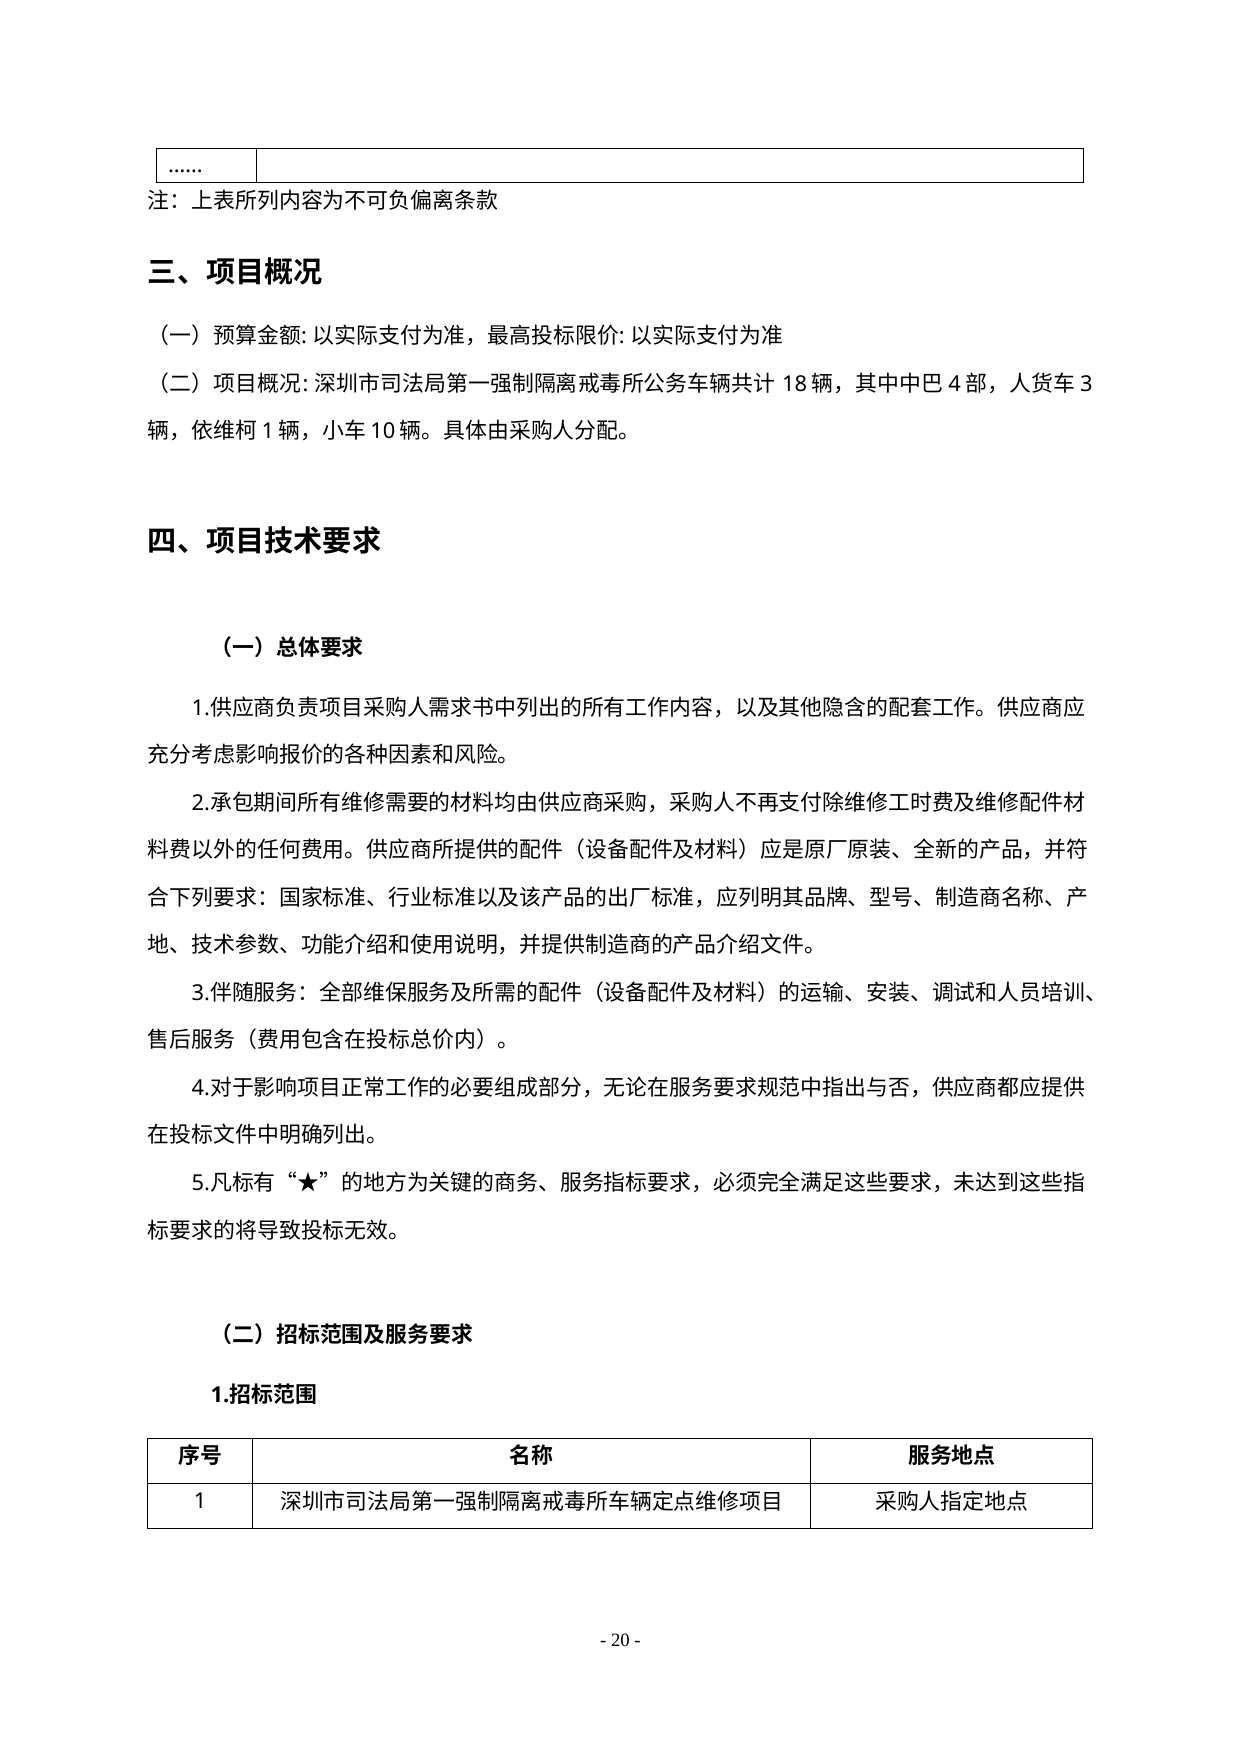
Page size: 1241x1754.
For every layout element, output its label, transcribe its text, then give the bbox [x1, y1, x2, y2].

text （一）预算金额: 以实际支付为准，最高投标限价: 以实际支付为准 [148, 318, 1092, 350]
subtitle 四、项目技术要求 [148, 518, 1092, 560]
table_header 服务地点 [811, 1439, 1092, 1483]
table_cell 1 [148, 1484, 252, 1528]
text （二）项目概况: 深圳市司法局第一强制隔离戒毒所公务车辆共计18辆，其中中巴4部，人货车3辆，依维柯1辆，小车10辆。具体由采购人分配。 [148, 366, 1092, 445]
subtitle 三、项目概况 [148, 249, 1092, 291]
table_cell …… [157, 149, 256, 182]
text 1.供应商负责项目采购人需求书中列出的所有工作内容，以及其他隐含的配套工作。供应商应充分考虑影响报价的各种因素和风险。 [148, 689, 1092, 769]
table_cell 采购人指定地点 [811, 1484, 1092, 1528]
table_cell [257, 149, 1083, 182]
text 注：上表所列内容为不可负偏离条款 [148, 183, 1092, 215]
text 4.对于影响项目正常工作的必要组成部分，无论在服务要求规范中指出与否，供应商都应提供在投标文件中明确列出。 [148, 1070, 1092, 1149]
table_cell 深圳市司法局第一强制隔离戒毒所车辆定点维修项目 [253, 1484, 810, 1528]
text 2.承包期间所有维修需要的材料均由供应商采购，采购人不再支付除维修工时费及维修配件材料费以外的任何费用。供应商所提供的配件（设备配件及材料）应是原厂原装、全新的产品，并符合下列要求：国家标准、行业标准以及该产品的出厂标准，应列明其品牌、型号、制造商名称、产地、技术参数、功能介绍和使用说明，并提供制造商的产品介绍文件。 [148, 785, 1092, 959]
table_header 序号 [148, 1439, 252, 1483]
subtitle （一）总体要求 [210, 629, 1092, 661]
subtitle 1.招标范围 [210, 1377, 1092, 1409]
table_header 名称 [253, 1439, 810, 1483]
text 5.凡标有“★”的地方为关键的商务、服务指标要求，必须完全满足这些要求，未达到这些指标要求的将导致投标无效。 [148, 1165, 1092, 1244]
text 3.伴随服务：全部维保服务及所需的配件（设备配件及材料）的运输、安装、调试和人员培训、售后服务（费用包含在投标总价内）。 [148, 975, 1092, 1054]
subtitle （二）招标范围及服务要求 [210, 1317, 1092, 1349]
